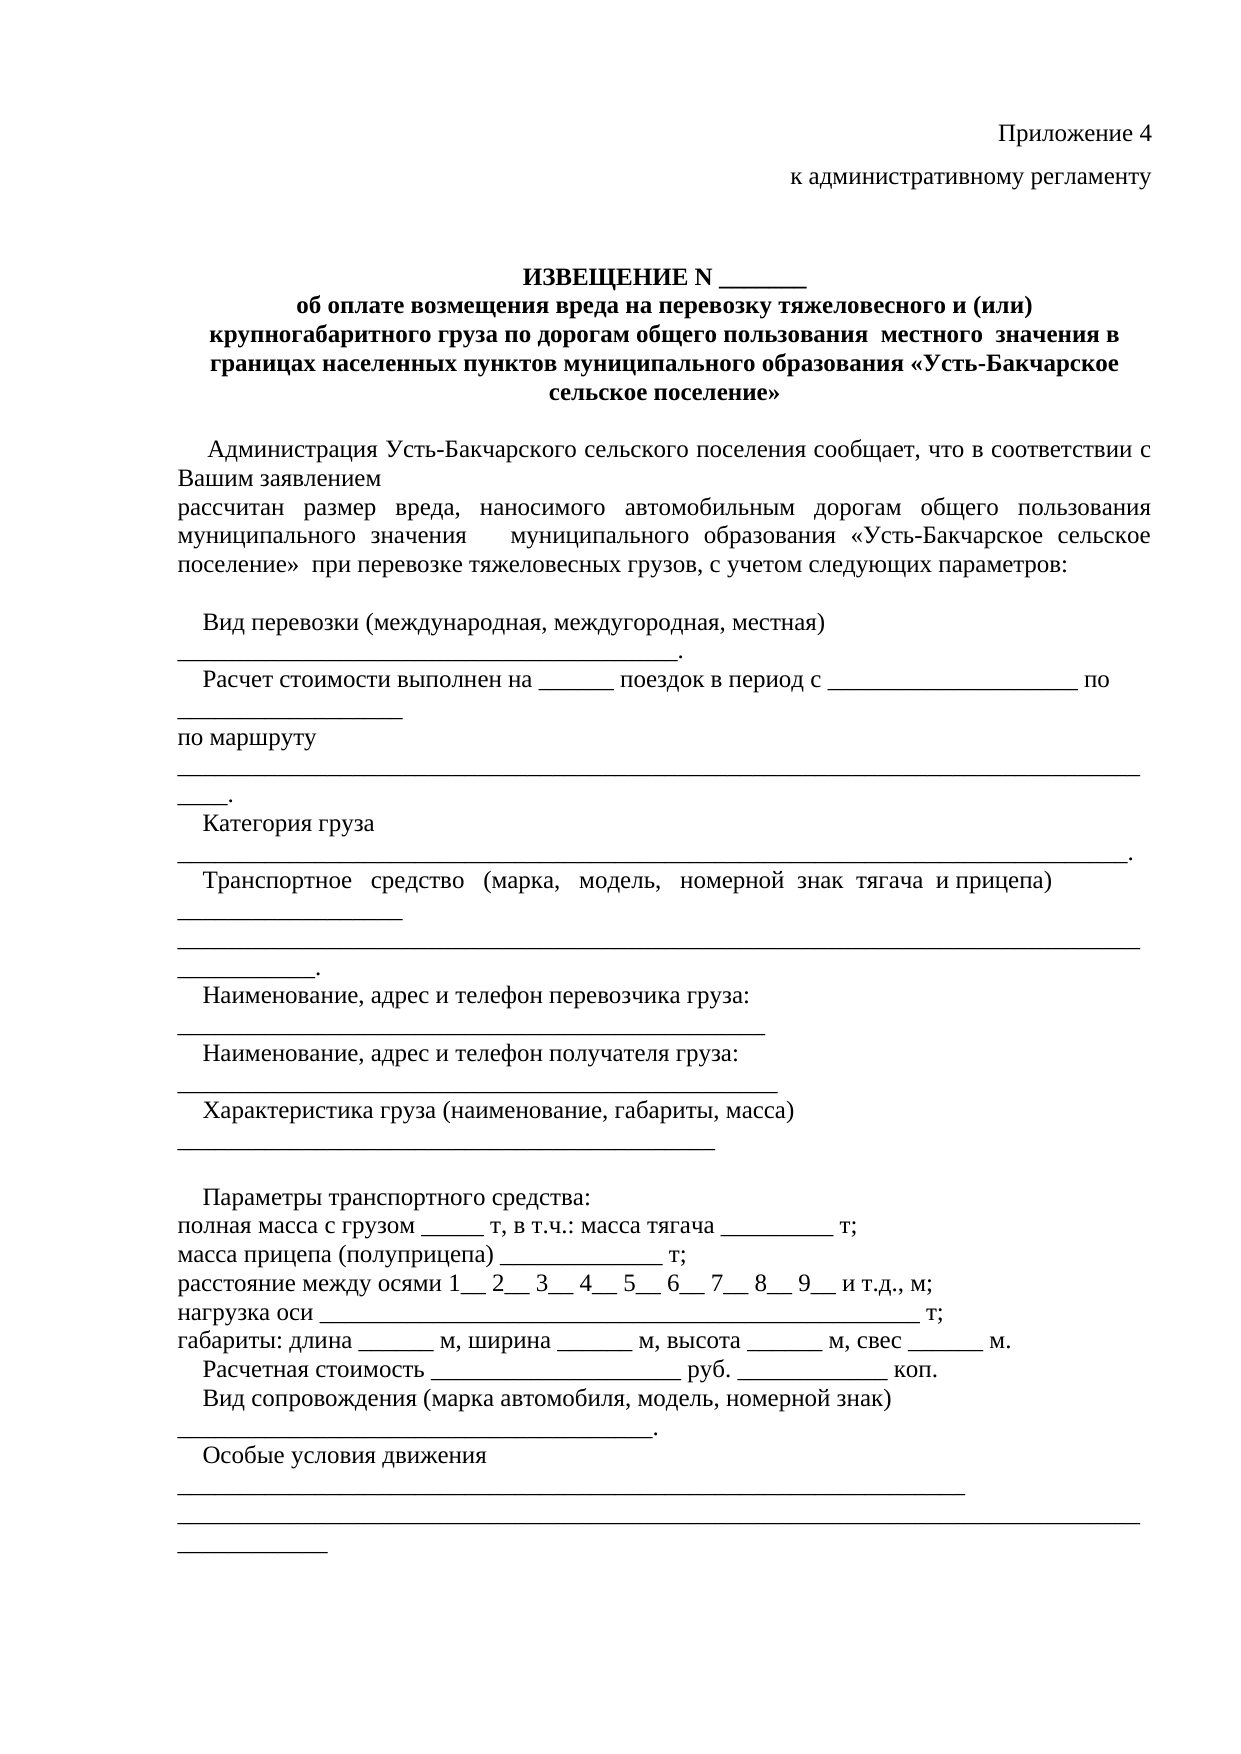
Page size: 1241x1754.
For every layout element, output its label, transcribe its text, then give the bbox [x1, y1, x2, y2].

text Вид сопровождения (марка автомобиля, модель, номерной знак) ______________________________________. [177, 1383, 1152, 1441]
text ИЗВЕЩЕНИЕ N _______ [177, 262, 1152, 291]
text Параметры транспортного средства: [177, 1182, 1152, 1211]
text Особые условия движения _______________________________________________________________ [177, 1441, 1152, 1498]
text об оплате возмещения вреда на перевозку тяжеловесного и (или) [177, 291, 1152, 319]
text Расчетная стоимость ____________________ руб. ____________ коп. [177, 1354, 1152, 1383]
text расстояние между осями 1__ 2__ 3__ 4__ 5__ 6__ 7__ 8__ 9__ и т.д., м; [177, 1268, 1152, 1297]
text Наименование, адрес и телефон перевозчика груза: _______________________________________________ [177, 981, 1152, 1038]
text Расчет стоимости выполнен на ______ поездок в период с ____________________ по __________________ [177, 664, 1152, 722]
text Наименование, адрес и телефон получателя груза: ________________________________________________ [177, 1038, 1152, 1096]
text крупногабаритного груза по дорогам общего пользования местного значения в границах населенных пунктов муниципального образования «Усть-Бакчарское сельское поселение» [177, 319, 1152, 406]
text Приложение 4 [177, 118, 1152, 147]
text Администрация Усть-Бакчарского сельского поселения сообщает, что в соответствии с Вашим заявлением [177, 434, 1152, 492]
text масса прицепа (полуприцепа) _____________ т; [177, 1239, 1152, 1268]
text к административному регламенту [177, 161, 1152, 190]
text _________________________________________________________________________________________ [177, 1498, 1152, 1556]
text по маршруту _________________________________________________________________________________. [177, 722, 1152, 808]
text габариты: длина ______ м, ширина ______ м, высота ______ м, свес ______ м. [177, 1326, 1152, 1354]
text полная масса с грузом _____ т, в т.ч.: масса тягача _________ т; [177, 1211, 1152, 1239]
text Категория груза ____________________________________________________________________________. [177, 808, 1152, 866]
text рассчитан размер вреда, наносимого автомобильным дорогам общего пользования муниципального значения муниципального образования «Усть-Бакчарское сельское поселение» при перевозке тяжеловесных грузов, с учетом следующих параметров: [177, 492, 1152, 578]
text ________________________________________________________________________________________. [177, 923, 1152, 981]
text Характеристика груза (наименование, габариты, масса) ___________________________________________ [177, 1096, 1152, 1153]
text нагрузка оси ________________________________________________ т; [177, 1297, 1152, 1326]
text Вид перевозки (международная, междугородная, местная) ________________________________________. [177, 607, 1152, 664]
text Транспортное средство (марка, модель, номерной знак тягача и прицепа) __________________ [177, 866, 1152, 923]
